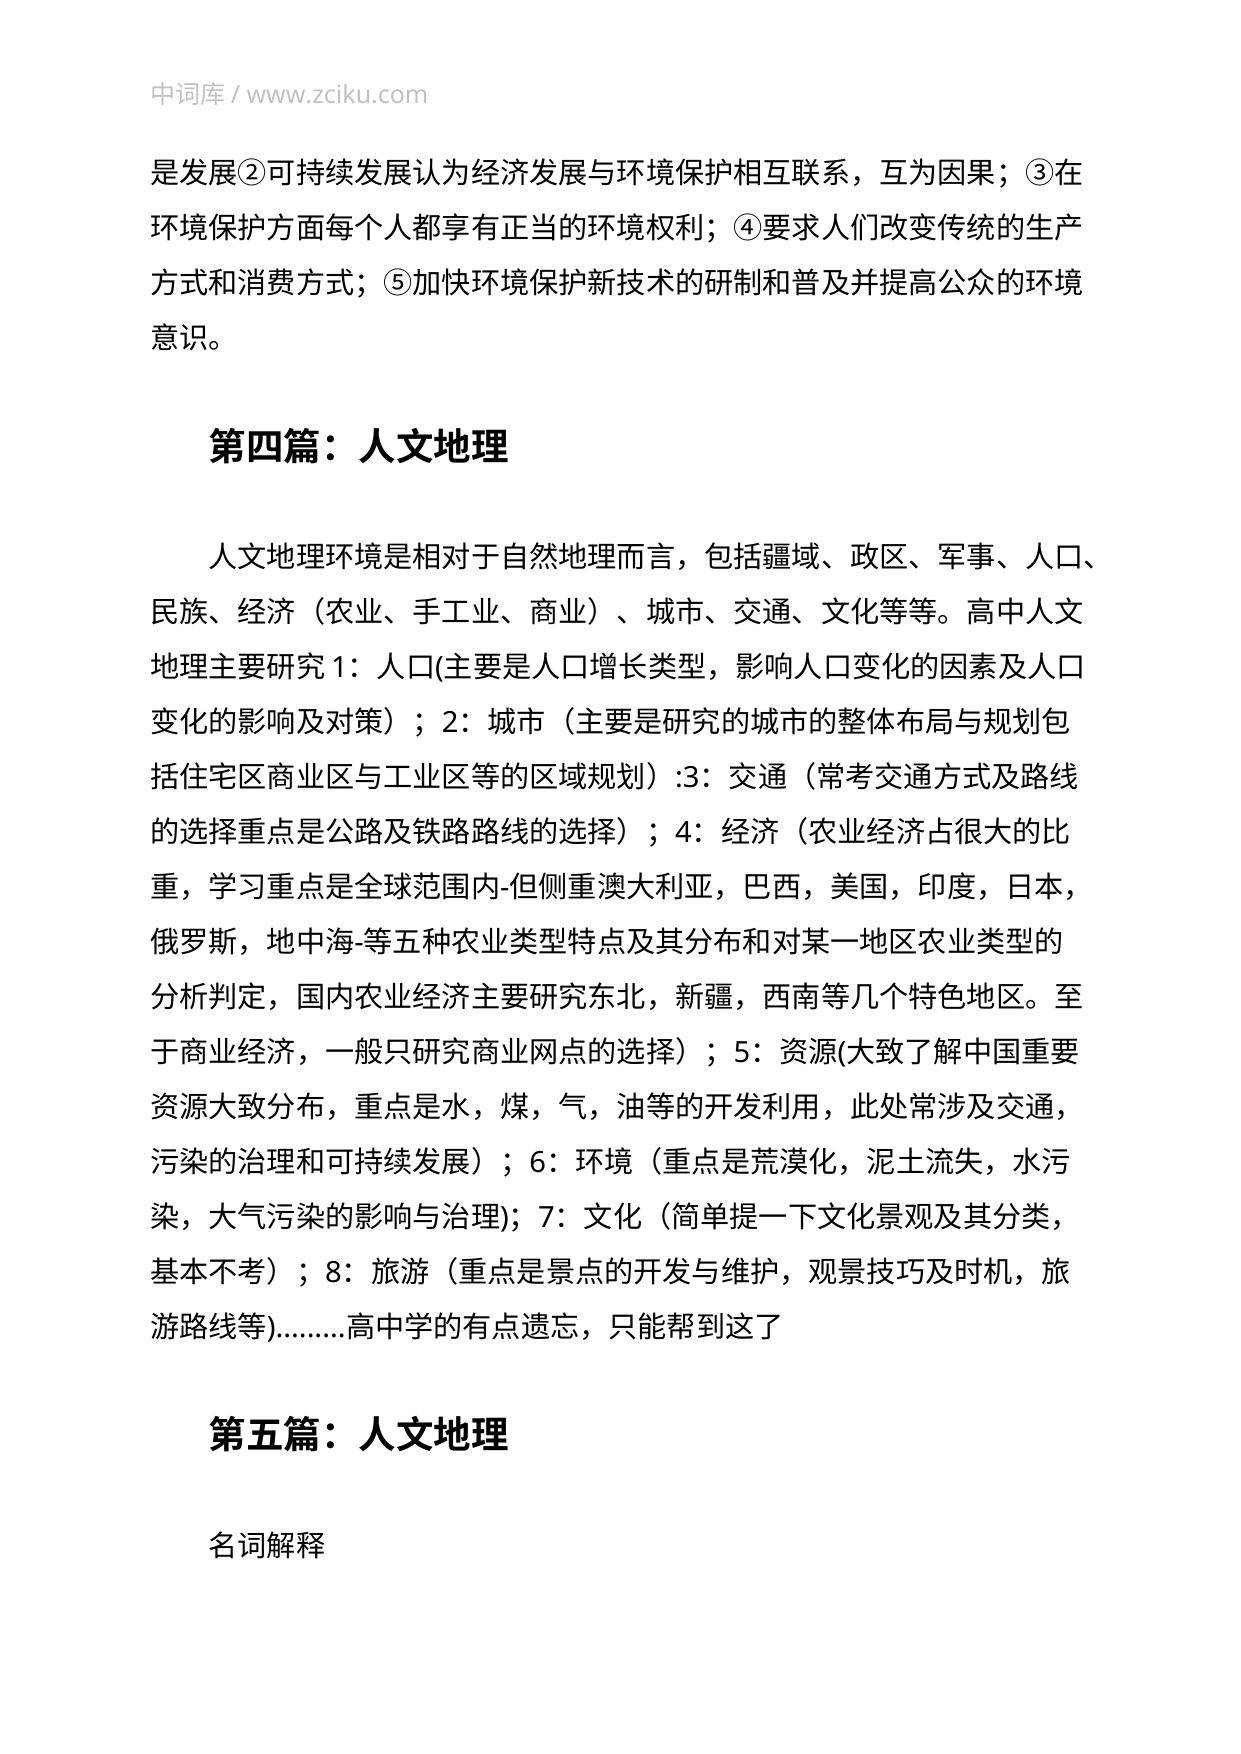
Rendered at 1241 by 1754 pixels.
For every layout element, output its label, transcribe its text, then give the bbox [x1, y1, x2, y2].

text 人文地理环境是相对于自然地理而言，包括疆域、政区、军事、人口、民族、经济（农业、手工业、商业）、城市、交通、文化等等。高中人文地理主要研究1：人口(主要是人口增长类型，影响人口变化的因素及人口变化的影响及对策）；2：城市（主要是研究的城市的整体布局与规划包括住宅区商业区与工业区等的区域规划）:3：交通（常考交通方式及路线的选择重点是公路及铁路路线的选择）；4：经济（农业经济占很大的比重，学习重点是全球范围内-但侧重澳大利亚，巴西，美国，印度，日本，俄罗斯，地中海-等五种农业类型特点及其分布和对某一地区农业类型的分析判定，国内农业经济主要研究东北，新疆，西南等几个特色地区。至于商业经济，一般只研究商业网点的选择）；5：资源(大致了解中国重要资源大致分布，重点是水，煤，气，油等的开发利用，此处常涉及交通，污染的治理和可持续发展）；6：环境（重点是荒漠化，泥土流失，水污染，大气污染的影响与治理)；7：文化（简单提一下文化景观及其分类，基本不考）；8：旅游（重点是景点的开发与维护，观景技巧及时机，旅游路线等).........高中学的有点遗忘，只能帮到这了 [150, 534, 1090, 1346]
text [150, 150, 1090, 357]
text 第五篇：人文地理 [150, 1405, 1090, 1460]
text 第四篇：人文地理 [150, 416, 1090, 471]
text 名词解释 [150, 1523, 1090, 1565]
